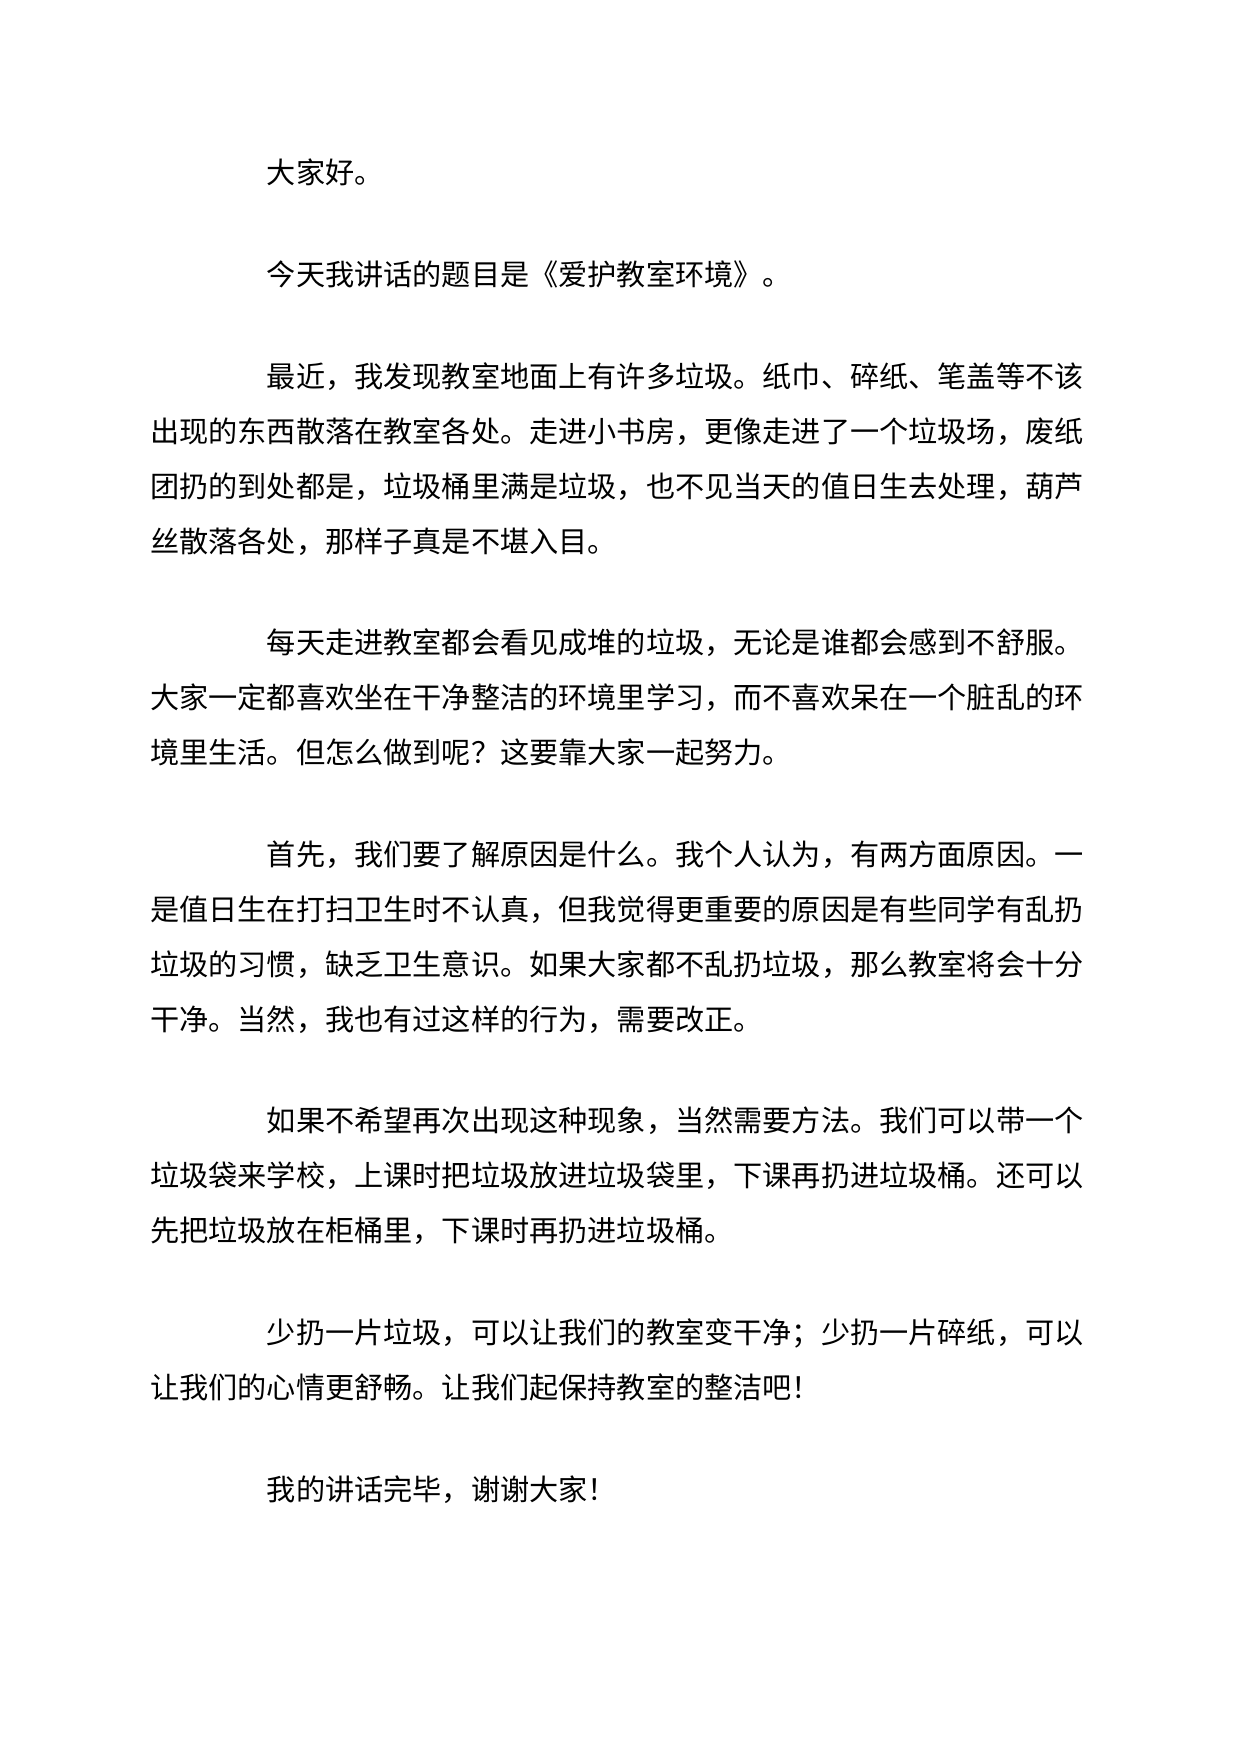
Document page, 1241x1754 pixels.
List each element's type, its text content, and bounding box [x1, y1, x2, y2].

text 如果不希望再次出现这种现象，当然需要方法。我们可以带一个垃圾袋来学校，上课时把垃圾放进垃圾袋里，下课再扔进垃圾桶。还可以先把垃圾放在柜桶里，下课时再扔进垃圾桶。 [150, 1098, 1090, 1250]
text 少扔一片垃圾，可以让我们的教室变干净；少扔一片碎纸，可以让我们的心情更舒畅。让我们起保持教室的整洁吧！ [150, 1309, 1090, 1407]
text 最近，我发现教室地面上有许多垃圾。纸巾、碎纸、笔盖等不该出现的东西散落在教室各处。走进小书房，更像走进了一个垃圾场，废纸团扔的到处都是，垃圾桶里满是垃圾，也不见当天的值日生去处理，葫芦丝散落各处，那样子真是不堪入目。 [150, 353, 1090, 561]
text 大家好。 [150, 150, 1090, 192]
text 首先，我们要了解原因是什么。我个人认为，有两方面原因。一是值日生在打扫卫生时不认真，但我觉得更重要的原因是有些同学有乱扔垃圾的习惯，缺乏卫生意识。如果大家都不乱扔垃圾，那么教室将会十分干净。当然，我也有过这样的行为，需要改正。 [150, 832, 1090, 1038]
text 我的讲话完毕，谢谢大家！ [150, 1466, 1090, 1508]
text 每天走进教室都会看见成堆的垃圾，无论是谁都会感到不舒服。大家一定都喜欢坐在干净整洁的环境里学习，而不喜欢呆在一个脏乱的环境里生活。但怎么做到呢？这要靠大家一起努力。 [150, 620, 1090, 772]
text 今天我讲话的题目是《爱护教室环境》。 [150, 252, 1090, 294]
